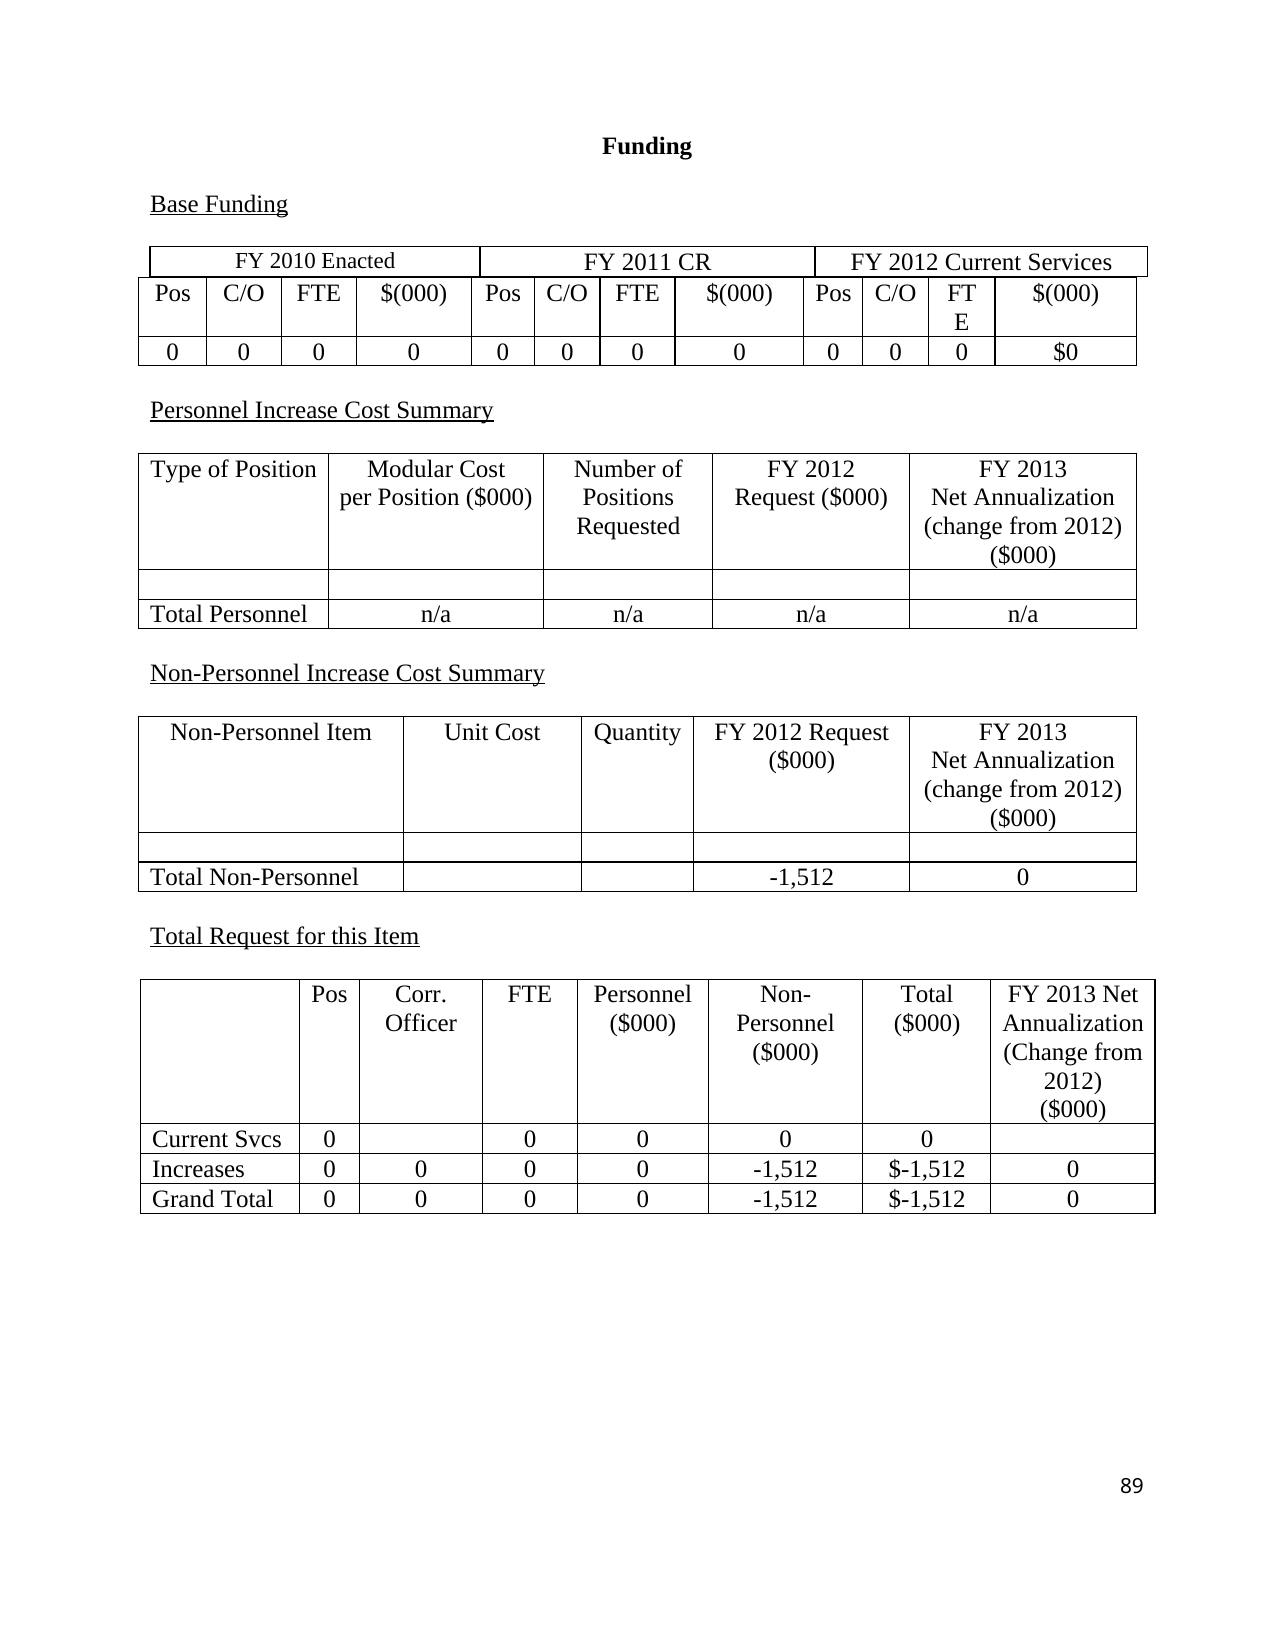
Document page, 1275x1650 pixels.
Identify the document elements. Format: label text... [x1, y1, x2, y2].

text Funding [150, 131, 1144, 160]
table_cell $-1,512 [863, 1154, 990, 1183]
table_cell 0 [357, 337, 471, 365]
table_cell [991, 1124, 1154, 1153]
table_cell [713, 570, 909, 598]
table_header Non-Personnel Item [139, 717, 403, 832]
table_header Non-Personnel ($000) [709, 980, 862, 1123]
table_cell Current Svcs [141, 1124, 299, 1153]
table_header $(000) [996, 278, 1136, 336]
table_cell -1,512 [709, 1184, 862, 1213]
table_header Type of Position [139, 454, 328, 569]
table_cell [582, 833, 693, 861]
table_cell [360, 1124, 482, 1153]
table_cell 0 [300, 1154, 359, 1183]
table_cell 0 [601, 337, 674, 365]
table_cell [544, 570, 712, 598]
table_cell 0 [483, 1184, 577, 1213]
table_cell 0 [578, 1124, 708, 1153]
table_cell 0 [676, 337, 803, 365]
table_header FTE [282, 278, 356, 336]
table_cell [404, 833, 581, 861]
table_cell 0 [578, 1154, 708, 1183]
table_cell 0 [991, 1184, 1154, 1213]
table_header FY 2013 Net Annualization (change from 2012) ($000) [910, 717, 1136, 832]
text Base Funding [150, 189, 1144, 217]
table_header FY 2012 Request ($000) [713, 454, 909, 569]
table_cell n/a [544, 600, 712, 628]
table_header C/O [863, 278, 928, 336]
table_cell 0 [483, 1154, 577, 1183]
table_header Modular Cost per Position ($000) [329, 454, 543, 569]
table_header FY 2013 Net Annualization (Change from 2012) ($000) [991, 980, 1154, 1123]
table_header FTE [601, 278, 674, 336]
table_header [141, 980, 299, 1123]
table_cell 0 [863, 337, 928, 365]
text Personnel Increase Cost Summary [150, 395, 1144, 424]
table_header C/O [535, 278, 599, 336]
table_cell n/a [329, 600, 543, 628]
table_cell 0 [863, 1124, 990, 1153]
table_cell 0 [910, 863, 1136, 891]
table_cell Total Non-Personnel [139, 863, 403, 891]
table_cell [139, 833, 403, 861]
table_cell $-1,512 [863, 1184, 990, 1213]
table_header FY 2012 Request ($000) [694, 717, 909, 832]
table_cell 0 [578, 1184, 708, 1213]
table_cell [910, 570, 1136, 598]
table_cell 0 [804, 337, 862, 365]
table_cell 0 [472, 337, 534, 365]
table_header Number of Positions Requested [544, 454, 712, 569]
table_cell 0 [300, 1184, 359, 1213]
table_cell -1,512 [709, 1154, 862, 1183]
table_header $(000) [676, 278, 803, 336]
table_cell [910, 833, 1136, 861]
table_cell Grand Total [141, 1184, 299, 1213]
table_cell [404, 863, 581, 891]
table_cell [582, 863, 693, 891]
table_cell 0 [300, 1124, 359, 1153]
table_cell 0 [991, 1154, 1154, 1183]
table_cell n/a [713, 600, 909, 628]
table_header FY 2012 Current Services [816, 247, 1147, 276]
table_cell Increases [141, 1154, 299, 1183]
table_header Pos [300, 980, 359, 1123]
table_cell [694, 833, 909, 861]
table_header Pos [139, 278, 206, 336]
table_cell 0 [139, 337, 206, 365]
table_cell -1,512 [694, 863, 909, 891]
text Total Request for this Item [150, 921, 1144, 950]
table_header Unit Cost [404, 717, 581, 832]
table_cell n/a [910, 600, 1136, 628]
table_cell 0 [207, 337, 281, 365]
table_header Personnel ($000) [578, 980, 708, 1123]
table_cell 0 [709, 1124, 862, 1153]
table_cell 0 [929, 337, 994, 365]
table_cell 0 [360, 1184, 482, 1213]
table_cell 0 [535, 337, 599, 365]
table_cell 0 [360, 1154, 482, 1183]
table_header FY 2010 Enacted [151, 247, 479, 276]
table_header FY 2011 CR [481, 247, 814, 276]
table_header C/O [207, 278, 281, 336]
text Non-Personnel Increase Cost Summary [150, 658, 1144, 687]
table_cell Total Personnel [139, 600, 328, 628]
table_header $(000) [357, 278, 471, 336]
table_header Pos [472, 278, 534, 336]
table_header FY 2013 Net Annualization (change from 2012) ($000) [910, 454, 1136, 569]
table_header Total ($000) [863, 980, 990, 1123]
table_cell $0 [996, 337, 1136, 365]
table_header Corr. Officer [360, 980, 482, 1123]
table_header FTE [483, 980, 577, 1123]
table_cell 0 [282, 337, 356, 365]
table_cell [139, 570, 328, 598]
table_header Quantity [582, 717, 693, 832]
table_cell 0 [483, 1124, 577, 1153]
table_header Pos [804, 278, 862, 336]
table_header FTE [929, 278, 994, 336]
table_cell [329, 570, 543, 598]
